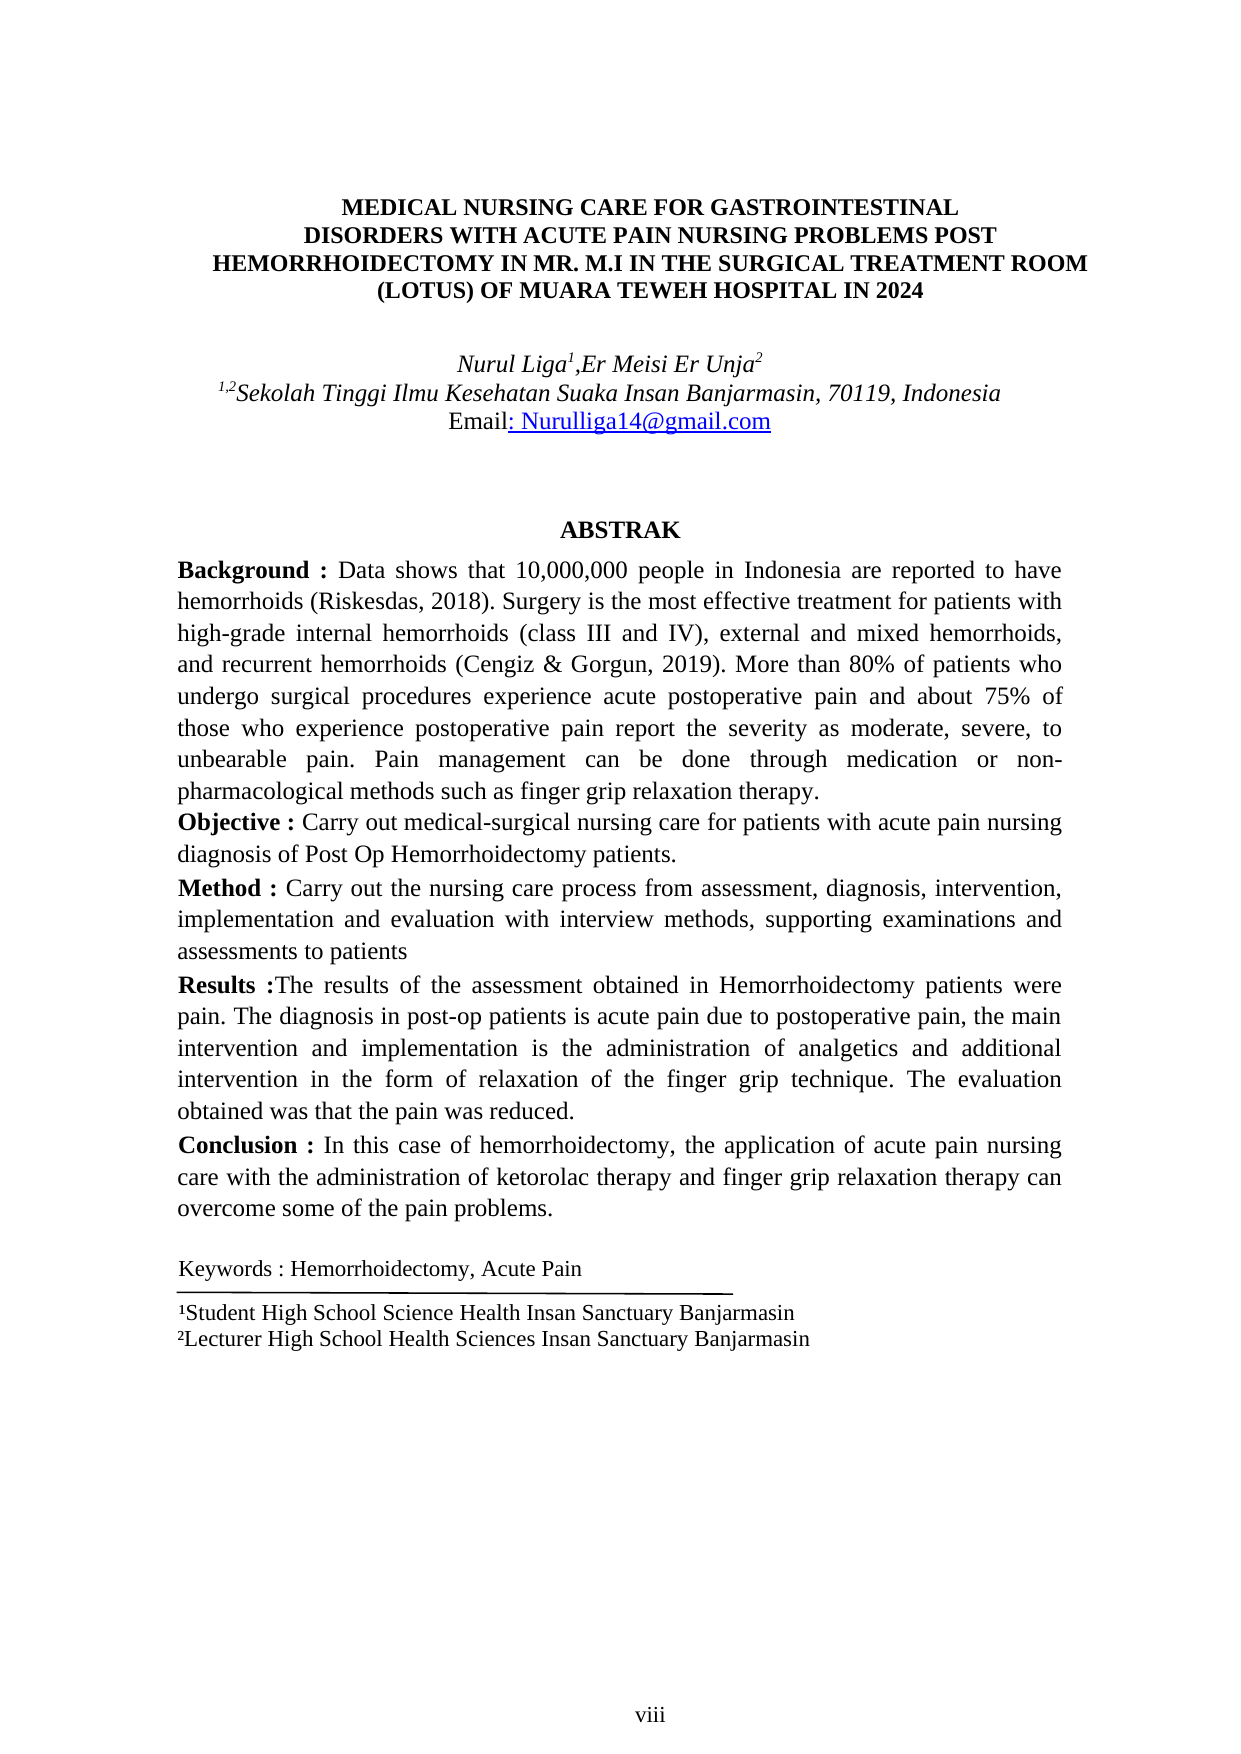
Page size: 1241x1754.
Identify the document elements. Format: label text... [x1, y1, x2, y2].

text Email: Nurulliga14@gmail.com [167, 407, 1051, 436]
text Conclusion : In this case of hemorrhoidectomy, the application of acute pain nursing care with the administration of ketorolac therapy and finger grip relaxation therapy can overcome some of the pain problems. [177, 1130, 1063, 1222]
text MEDICAL NURSING CARE FOR GASTROINTESTINAL [164, 193, 1136, 220]
text DISORDERS WITH ACUTE PAIN NURSING PROBLEMS POST HEMORRHOIDECTOMY IN MR. M.I IN THE SURGICAL TREATMENT ROOM (LOTUS) OF MUARA TEWEH HOSPITAL IN 2024 [164, 221, 1136, 304]
text Background : Data shows that 10,000,000 people in Indonesia are reported to have hemorrhoids (Riskesdas, 2018). Surgery is the most effective treatment for patients with high-grade internal hemorrhoids (class III and IV), external and mixed hemorrhoids, and recurrent hemorrhoids (Cengiz & Gorgun, 2019). More than 80% of patients who undergo surgical procedures experience acute postoperative pain and about 75% of those who experience postoperative pain report the severity as moderate, severe, to unbearable pain. Pain management can be done through medication or non-pharmacological methods such as finger grip relaxation therapy. [177, 555, 1063, 804]
subtitle ABSTRAK [209, 515, 1031, 544]
text Keywords : Hemorrhoidectomy, Acute Pain [178, 1255, 1136, 1281]
text Nurul Liga1,Er Meisi Er Unja2 [168, 349, 1051, 378]
text Results :The results of the assessment obtained in Hemorrhoidectomy patients were pain. The diagnosis in post-op patients is acute pain due to postoperative pain, the main intervention and implementation is the administration of analgetics and additional intervention in the form of relaxation of the finger grip technique. The evaluation obtained was that the pain was reduced. [177, 970, 1063, 1125]
text Method : Carry out the nursing care process from assessment, diagnosis, intervention, implementation and evaluation with interview methods, supporting examinations and assessments to patients [177, 873, 1063, 965]
text ¹Student High School Science Health Insan Sanctuary Banjarmasin [178, 1286, 1136, 1326]
text ²Lecturer High School Health Sciences Insan Sanctuary Banjarmasin [177, 1326, 1136, 1352]
text Objective : Carry out medical-surgical nursing care for patients with acute pain nursing diagnosis of Post Op Hemorrhoidectomy patients. [177, 807, 1063, 868]
text 1,2Sekolah Tinggi Ilmu Kesehatan Suaka Insan Banjarmasin, 70119, Indonesia [168, 378, 1051, 407]
